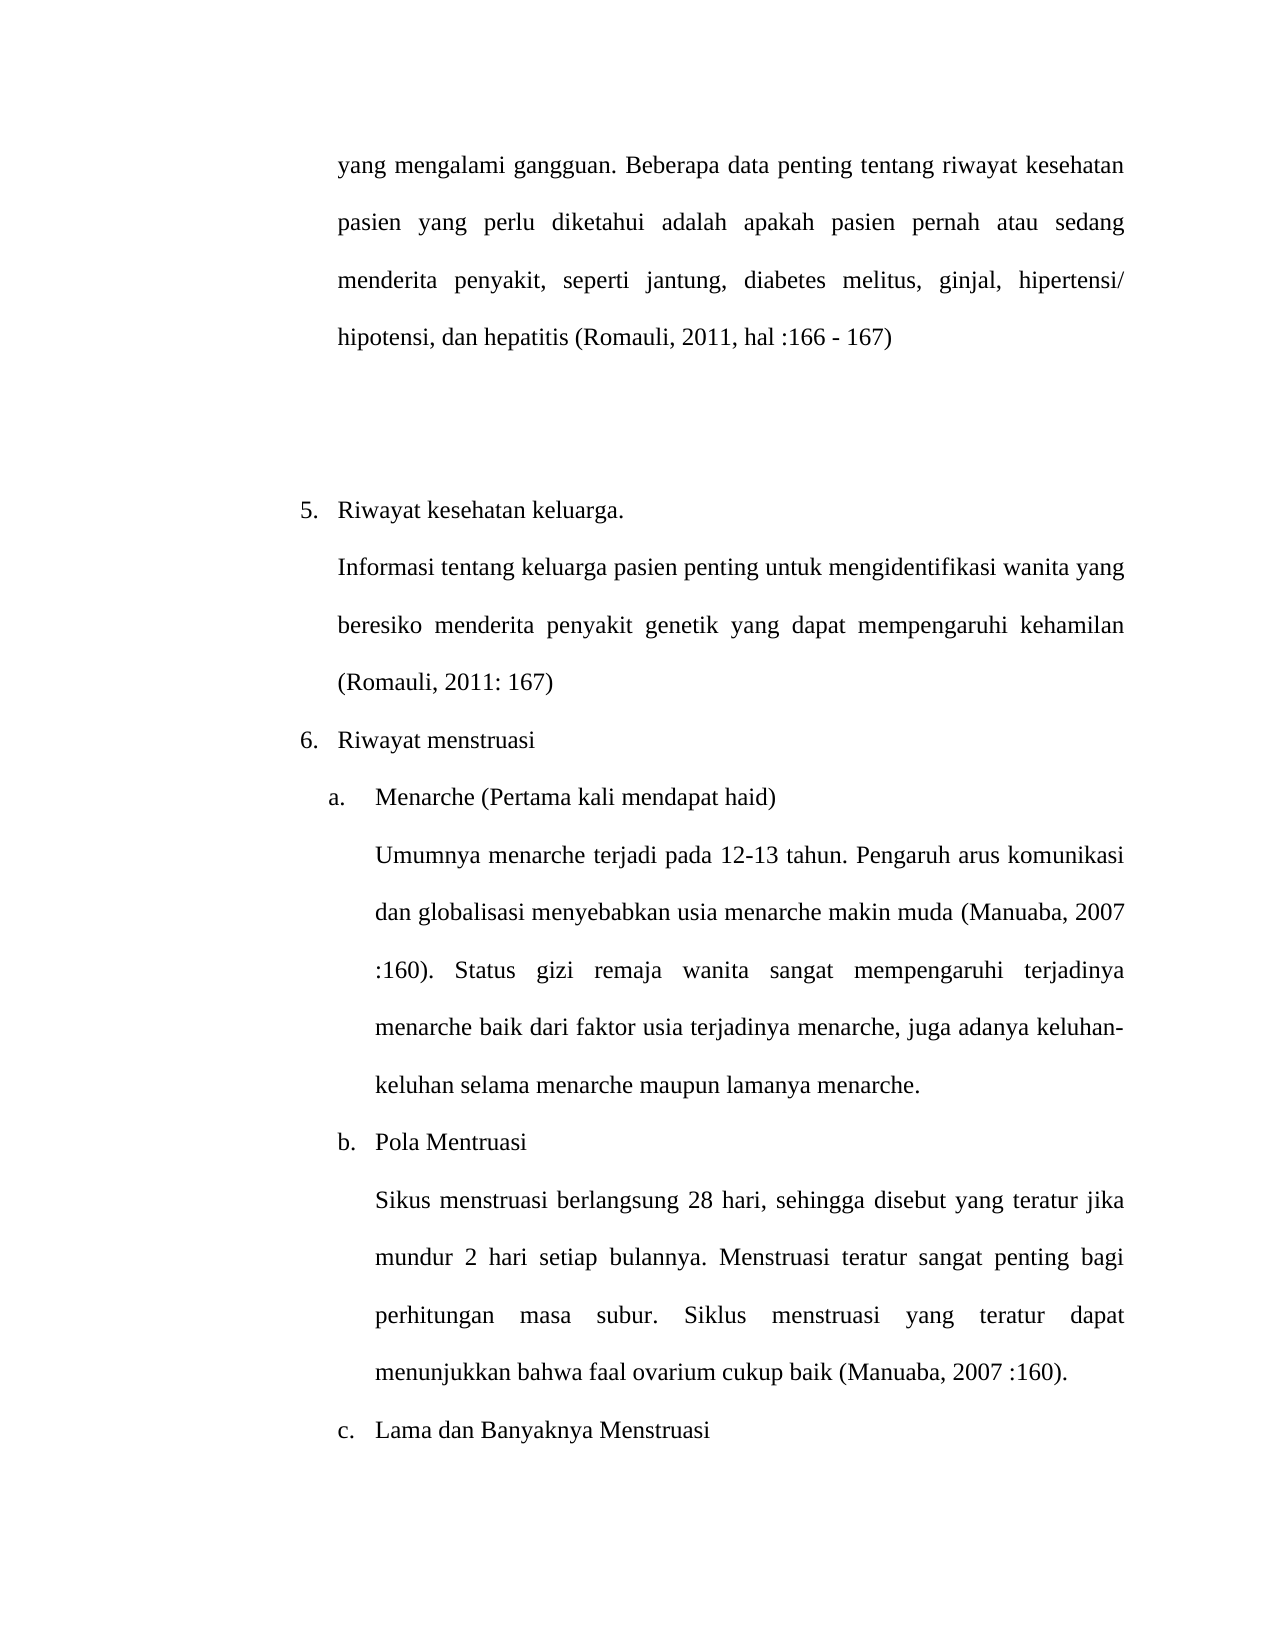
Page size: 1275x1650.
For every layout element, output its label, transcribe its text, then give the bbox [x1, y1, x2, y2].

text Informasi tentang keluarga pasien penting untuk mengidentifikasi wanita yang beresiko menderita penyakit genetik yang dapat mempengaruhi kehamilan (Romauli, 2011: 167) [337, 552, 1125, 696]
list Pola Mentruasi [337, 1127, 1125, 1156]
text Umumnya menarche terjadi pada 12-13 tahun. Pengaruh arus komunikasi dan globalisasi menyebabkan usia menarche makin muda (Manuaba, 2007 :160). Status gizi remaja wanita sangat mempengaruhi terjadinya menarche baik dari faktor usia terjadinya menarche, juga adanya keluhan-keluhan selama menarche maupun lamanya menarche. [375, 840, 1125, 1099]
list Lama dan Banyaknya Menstruasi [337, 1415, 1125, 1444]
list Riwayat kesehatan keluarga. [300, 495, 1125, 524]
list Riwayat menstruasi [300, 725, 1125, 754]
text Sikus menstruasi berlangsung 28 hari, sehingga disebut yang teratur jika mundur 2 hari setiap bulannya. Menstruasi teratur sangat penting bagi perhitungan masa subur. Siklus menstruasi yang teratur dapat menunjukkan bahwa faal ovarium cukup baik (Manuaba, 2007 :160). [375, 1185, 1125, 1386]
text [337, 150, 1125, 351]
list Menarche (Pertama kali mendapat haid) [328, 782, 1125, 811]
